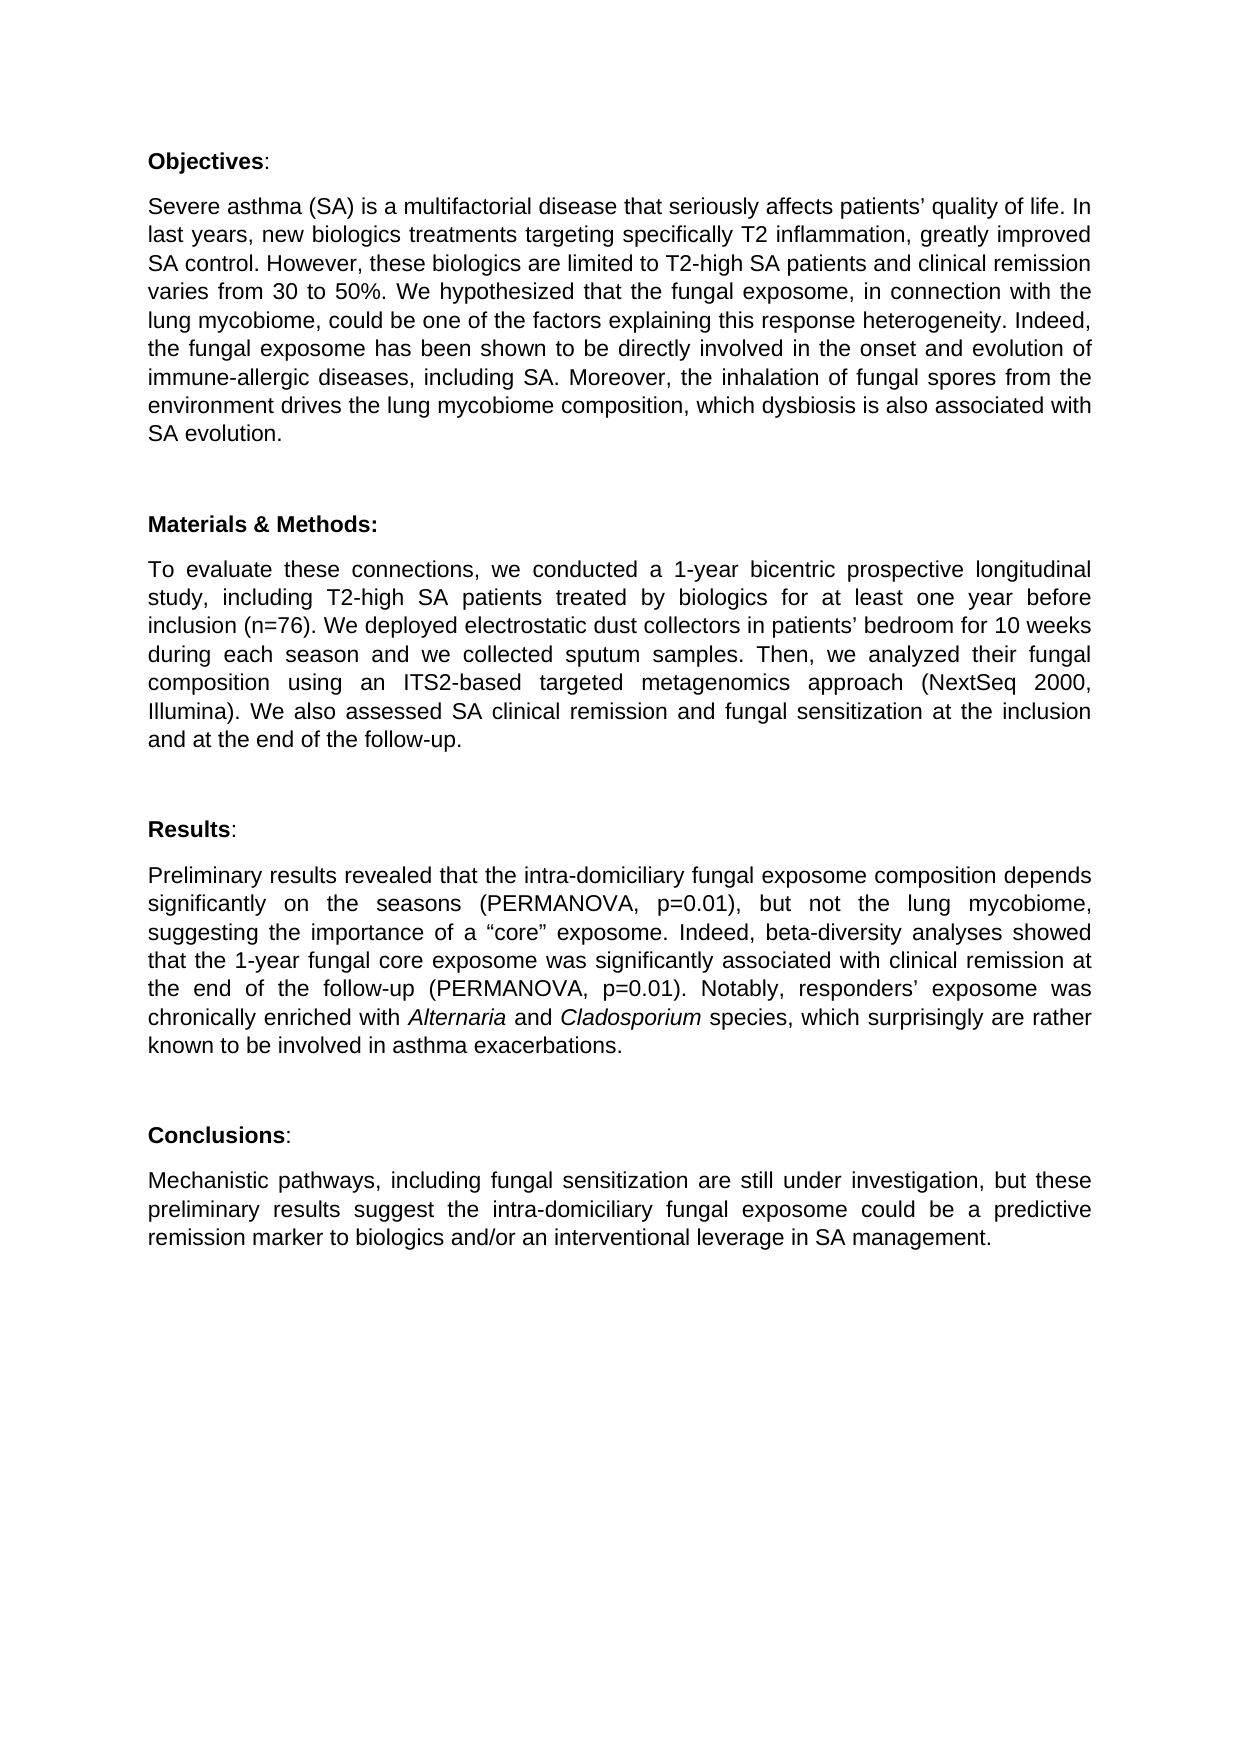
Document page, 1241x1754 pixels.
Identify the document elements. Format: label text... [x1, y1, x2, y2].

text To evaluate these connections, we conducted a 1-year bicentric prospective longitudinal study, including T2-high SA patients treated by biologics for at least one year before inclusion (n=76). We deployed electrostatic dust collectors in patients’ bedroom for 10 weeks during each season and we collected sputum samples. Then, we analyzed their fungal composition using an ITS2-based targeted metagenomics approach (NextSeq 2000, Illumina). We also assessed SA clinical remission and fungal sensitization at the inclusion and at the end of the follow-up. [148, 556, 1092, 753]
text Mechanistic pathways, including fungal sensitization are still under investigation, but these preliminary results suggest the intra-domiciliary fungal exposome could be a predictive remission marker to biologics and/or an interventional leverage in SA management. [148, 1167, 1092, 1251]
text Results: [148, 816, 1092, 843]
text Conclusions: [148, 1122, 1092, 1149]
text Preliminary results revealed that the intra-domiciliary fungal exposome composition depends significantly on the seasons (PERMANOVA, p=0.01), but not the lung mycobiome, suggesting the importance of a “core” exposome. Indeed, beta-diversity analyses showed that the 1-year fungal core exposome was significantly associated with clinical remission at the end of the follow-up (PERMANOVA, p=0.01). Notably, responders’ exposome was chronically enriched with Alternaria and Cladosporium species, which surprisingly are rather known to be involved in asthma exacerbations. [148, 862, 1092, 1058]
text Severe asthma (SA) is a multifactorial disease that seriously affects patients’ quality of life. In last years, new biologics treatments targeting specifically T2 inflammation, greatly improved SA control. However, these biologics are limited to T2-high SA patients and clinical remission varies from 30 to 50%. We hypothesized that the fungal exposome, in connection with the lung mycobiome, could be one of the factors explaining this response heterogeneity. Indeed, the fungal exposome has been shown to be directly involved in the onset and evolution of immune-allergic diseases, including SA. Moreover, the inhalation of fungal spores from the environment drives the lung mycobiome composition, which dysbiosis is also associated with SA evolution. [148, 193, 1092, 447]
text Objectives: [148, 148, 1092, 174]
text Materials & Methods: [148, 511, 1092, 537]
